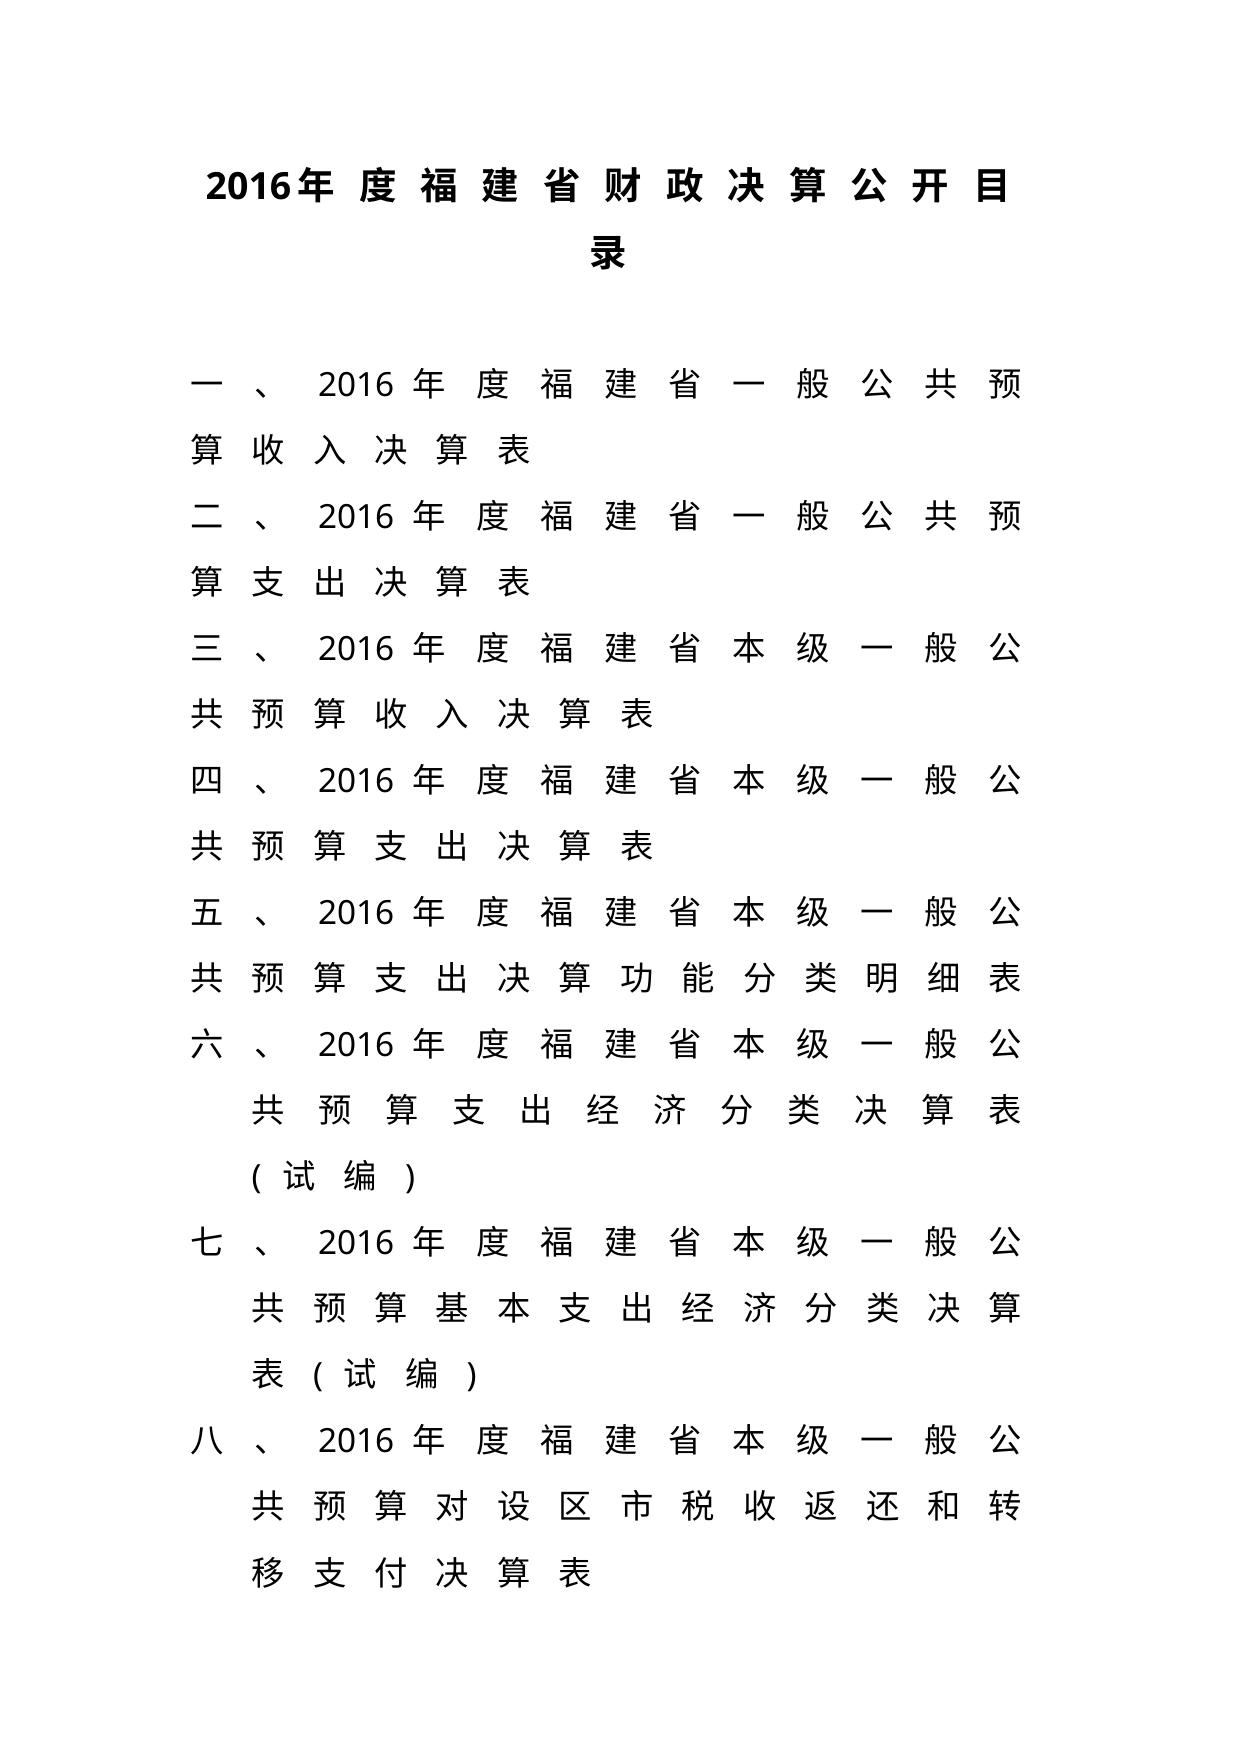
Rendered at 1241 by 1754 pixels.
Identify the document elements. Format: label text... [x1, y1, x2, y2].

text 六、2016年度福建省本级一般公共预算支出经济分类决算表(试编) [190, 1009, 1050, 1207]
text 四、2016年度福建省本级一般公共预算支出决算表 [190, 745, 1050, 877]
text 2016年度福建省财政决算公开目录 [190, 151, 1050, 283]
text 一、2016年度福建省一般公共预算收入决算表 [190, 349, 1050, 481]
text 五、2016年度福建省本级一般公共预算支出决算功能分类明细表 [190, 877, 1050, 1009]
text 二、2016年度福建省一般公共预算支出决算表 [190, 481, 1050, 613]
text 八、2016年度福建省本级一般公共预算对设区市税收返还和转移支付决算表 [190, 1405, 1050, 1603]
text 七、2016年度福建省本级一般公共预算基本支出经济分类决算表(试编) [190, 1207, 1050, 1405]
text 三、2016年度福建省本级一般公共预算收入决算表 [190, 613, 1050, 745]
